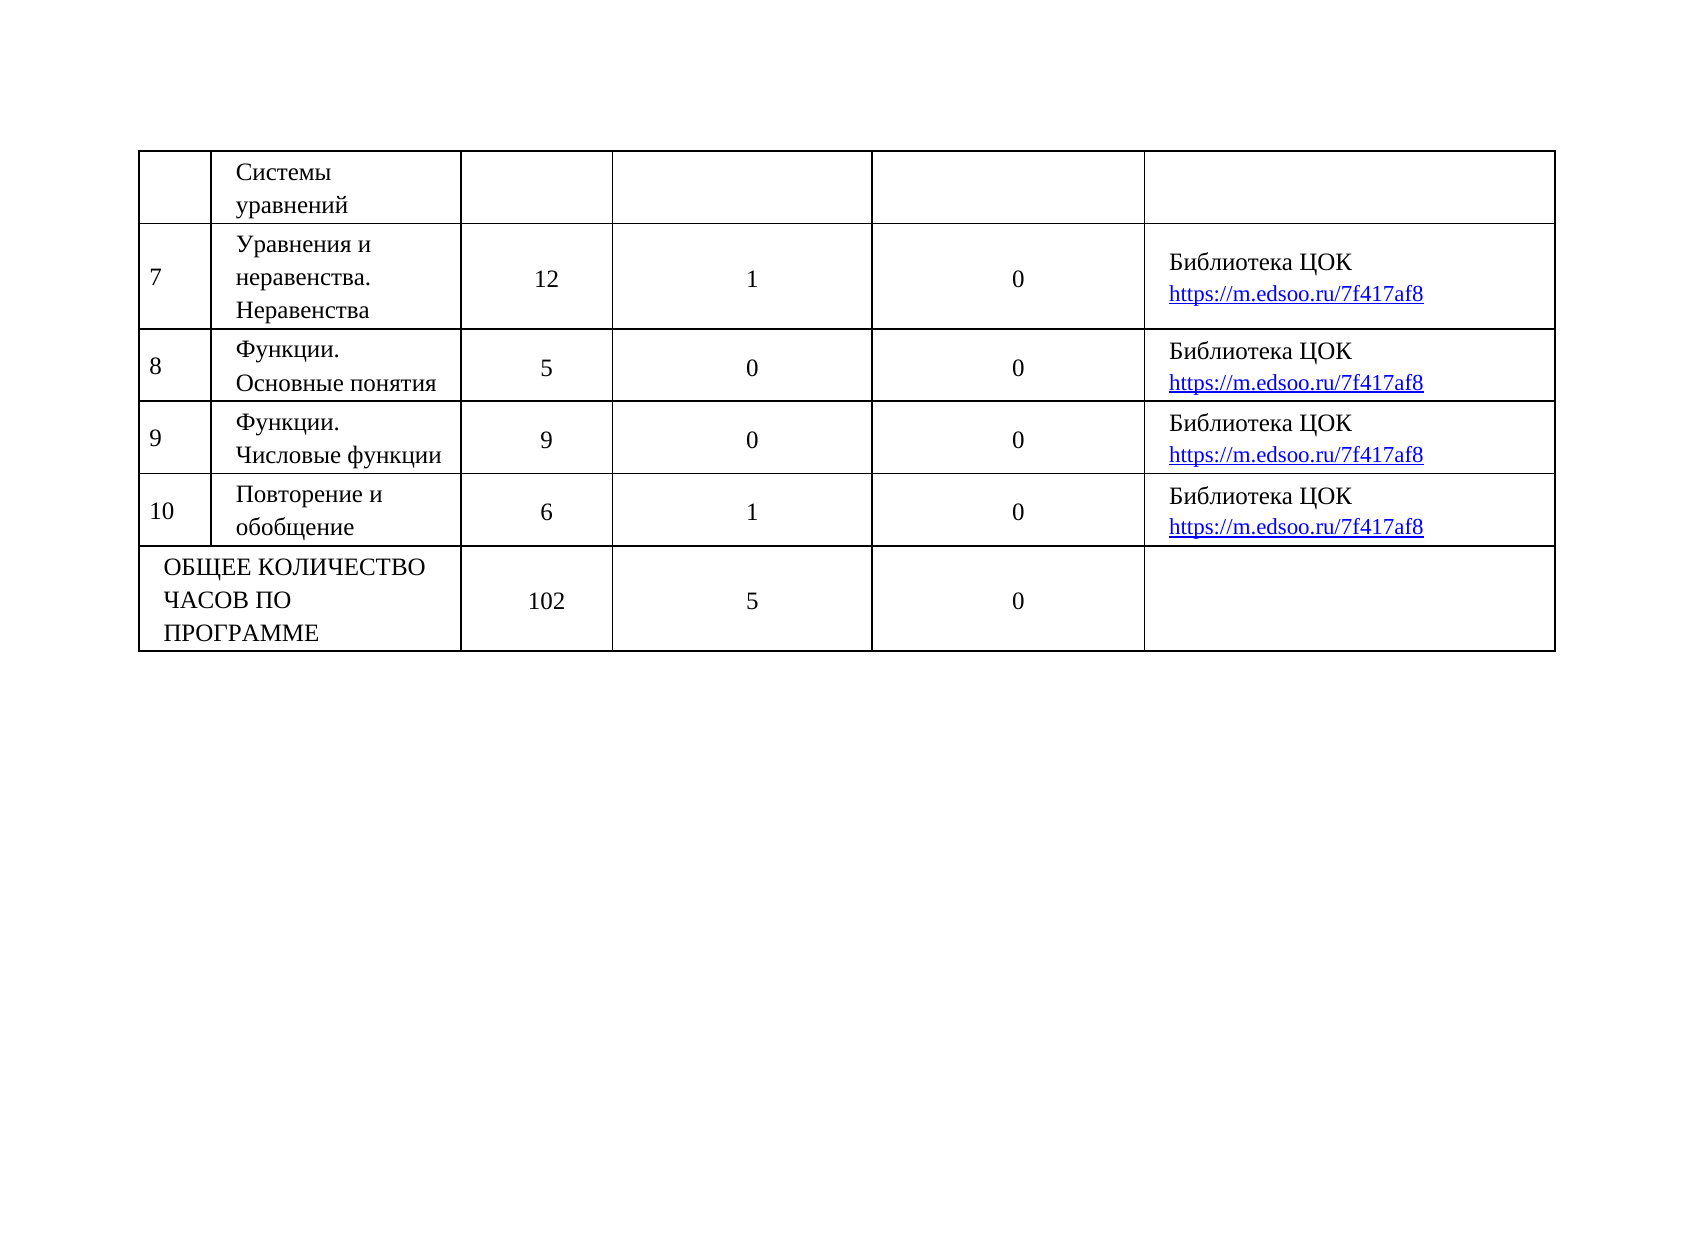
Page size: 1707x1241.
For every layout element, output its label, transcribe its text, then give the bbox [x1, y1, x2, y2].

table_cell 5 [613, 547, 871, 650]
table_cell Библиотека ЦОК https://m.edsoo.ru/7f417af8 [1145, 330, 1554, 400]
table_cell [1145, 152, 1554, 222]
table_cell 0 [873, 474, 1144, 545]
table_cell 0 [873, 152, 1144, 222]
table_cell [212, 152, 460, 222]
table_cell 1 [613, 224, 871, 328]
table_cell [1145, 547, 1554, 650]
table_cell Функции. Основные понятия [212, 330, 460, 400]
table_cell 5 [462, 330, 612, 400]
table_cell 0 [613, 152, 871, 222]
table_cell Библиотека ЦОК https://m.edsoo.ru/7f417af8 [1145, 402, 1554, 473]
table_cell 0 [613, 402, 871, 473]
table_cell ОБЩЕЕ КОЛИЧЕСТВО ЧАСОВ ПО ПРОГРАММЕ [140, 547, 460, 650]
table_cell 6 [140, 152, 210, 222]
table_cell 0 [873, 224, 1144, 328]
table_cell Функции. Числовые функции [212, 402, 460, 473]
table_cell 13 [462, 152, 612, 222]
table_cell 0 [873, 402, 1144, 473]
table_cell Повторение и обобщение [212, 474, 460, 545]
table_cell 6 [462, 474, 612, 545]
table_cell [1145, 224, 1554, 328]
table_cell 7 [140, 224, 210, 328]
table_cell 1 [613, 474, 871, 545]
table_cell 102 [462, 547, 612, 650]
table_cell Библиотека ЦОК https://m.edsoo.ru/7f417af8 [1145, 474, 1554, 545]
table_cell 8 [140, 330, 210, 400]
table_cell 9 [140, 402, 210, 473]
table_cell 12 [462, 224, 612, 328]
table_cell 0 [873, 547, 1144, 650]
table_cell Уравнения и неравенства. Неравенства [212, 224, 460, 328]
table_cell 10 [140, 474, 210, 545]
table_cell 9 [462, 402, 612, 473]
table_cell 0 [873, 330, 1144, 400]
table_cell 0 [613, 330, 871, 400]
